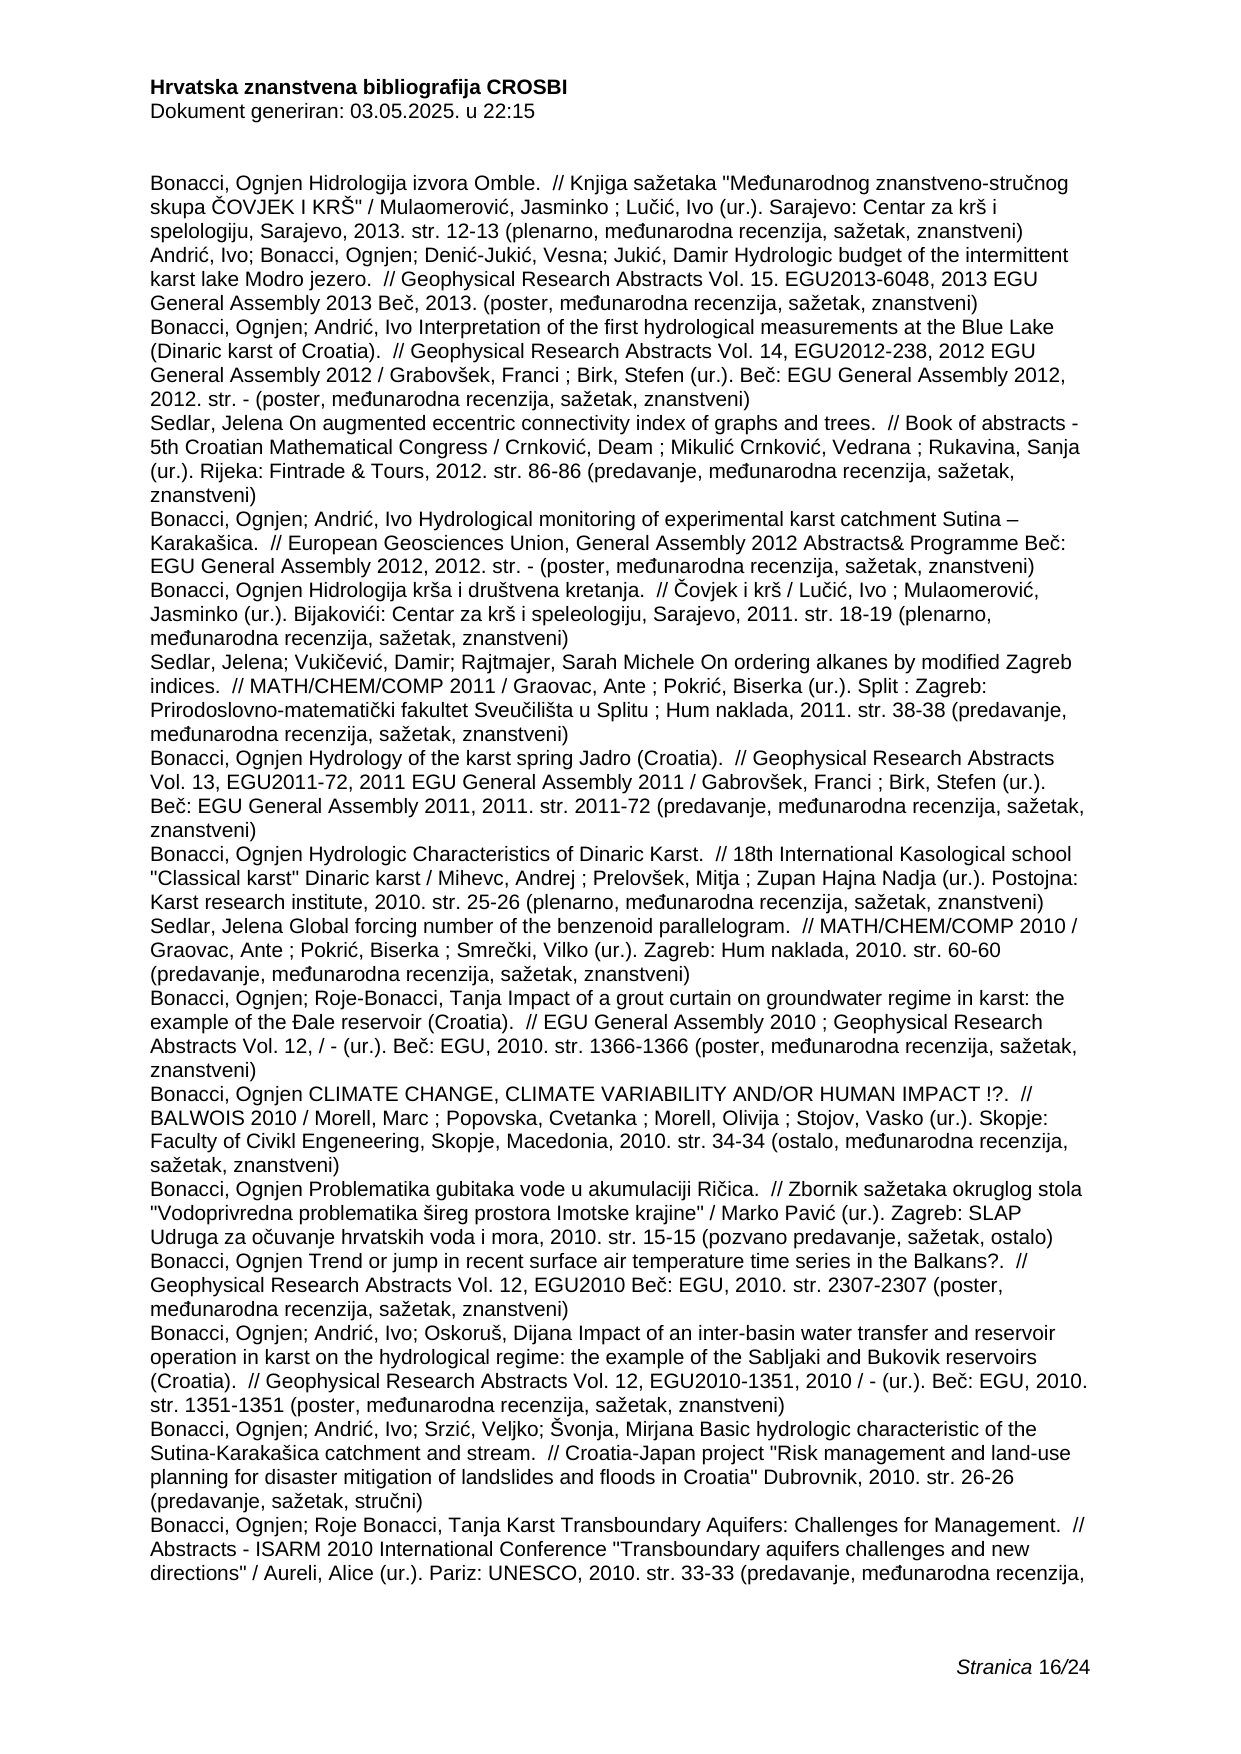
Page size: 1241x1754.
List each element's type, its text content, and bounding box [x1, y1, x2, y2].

text Bonacci, Ognjen; Andrić, Ivo; Srzić, Veljko; Švonja, Mirjana [150, 1417, 1090, 1513]
text Bonacci, Ognjen; Andrić, Ivo; Oskoruš, Dijana [150, 1321, 1090, 1417]
text Bonacci, Ognjen; Roje-Bonacci, Tanja [150, 986, 1090, 1081]
text Bonacci, Ognjen [150, 171, 1090, 243]
text Sedlar, Jelena [150, 411, 1090, 506]
text Bonacci, Ognjen [150, 1177, 1090, 1249]
text Andrić, Ivo; Bonacci, Ognjen; Denić-Jukić, Vesna; Jukić, Damir [150, 243, 1090, 315]
text Sedlar, Jelena [150, 914, 1090, 986]
text Sedlar, Jelena; Vukičević, Damir; Rajtmajer, Sarah Michele [150, 650, 1090, 746]
text Bonacci, Ognjen; Andrić, Ivo [150, 315, 1090, 411]
text Bonacci, Ognjen [150, 1249, 1090, 1321]
text Bonacci, Ognjen [150, 842, 1090, 914]
text Bonacci, Ognjen [150, 746, 1090, 842]
text Bonacci, Ognjen [150, 1081, 1090, 1177]
text Bonacci, Ognjen [150, 578, 1090, 650]
text Bonacci, Ognjen; Andrić, Ivo [150, 506, 1090, 578]
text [150, 1513, 1090, 1584]
